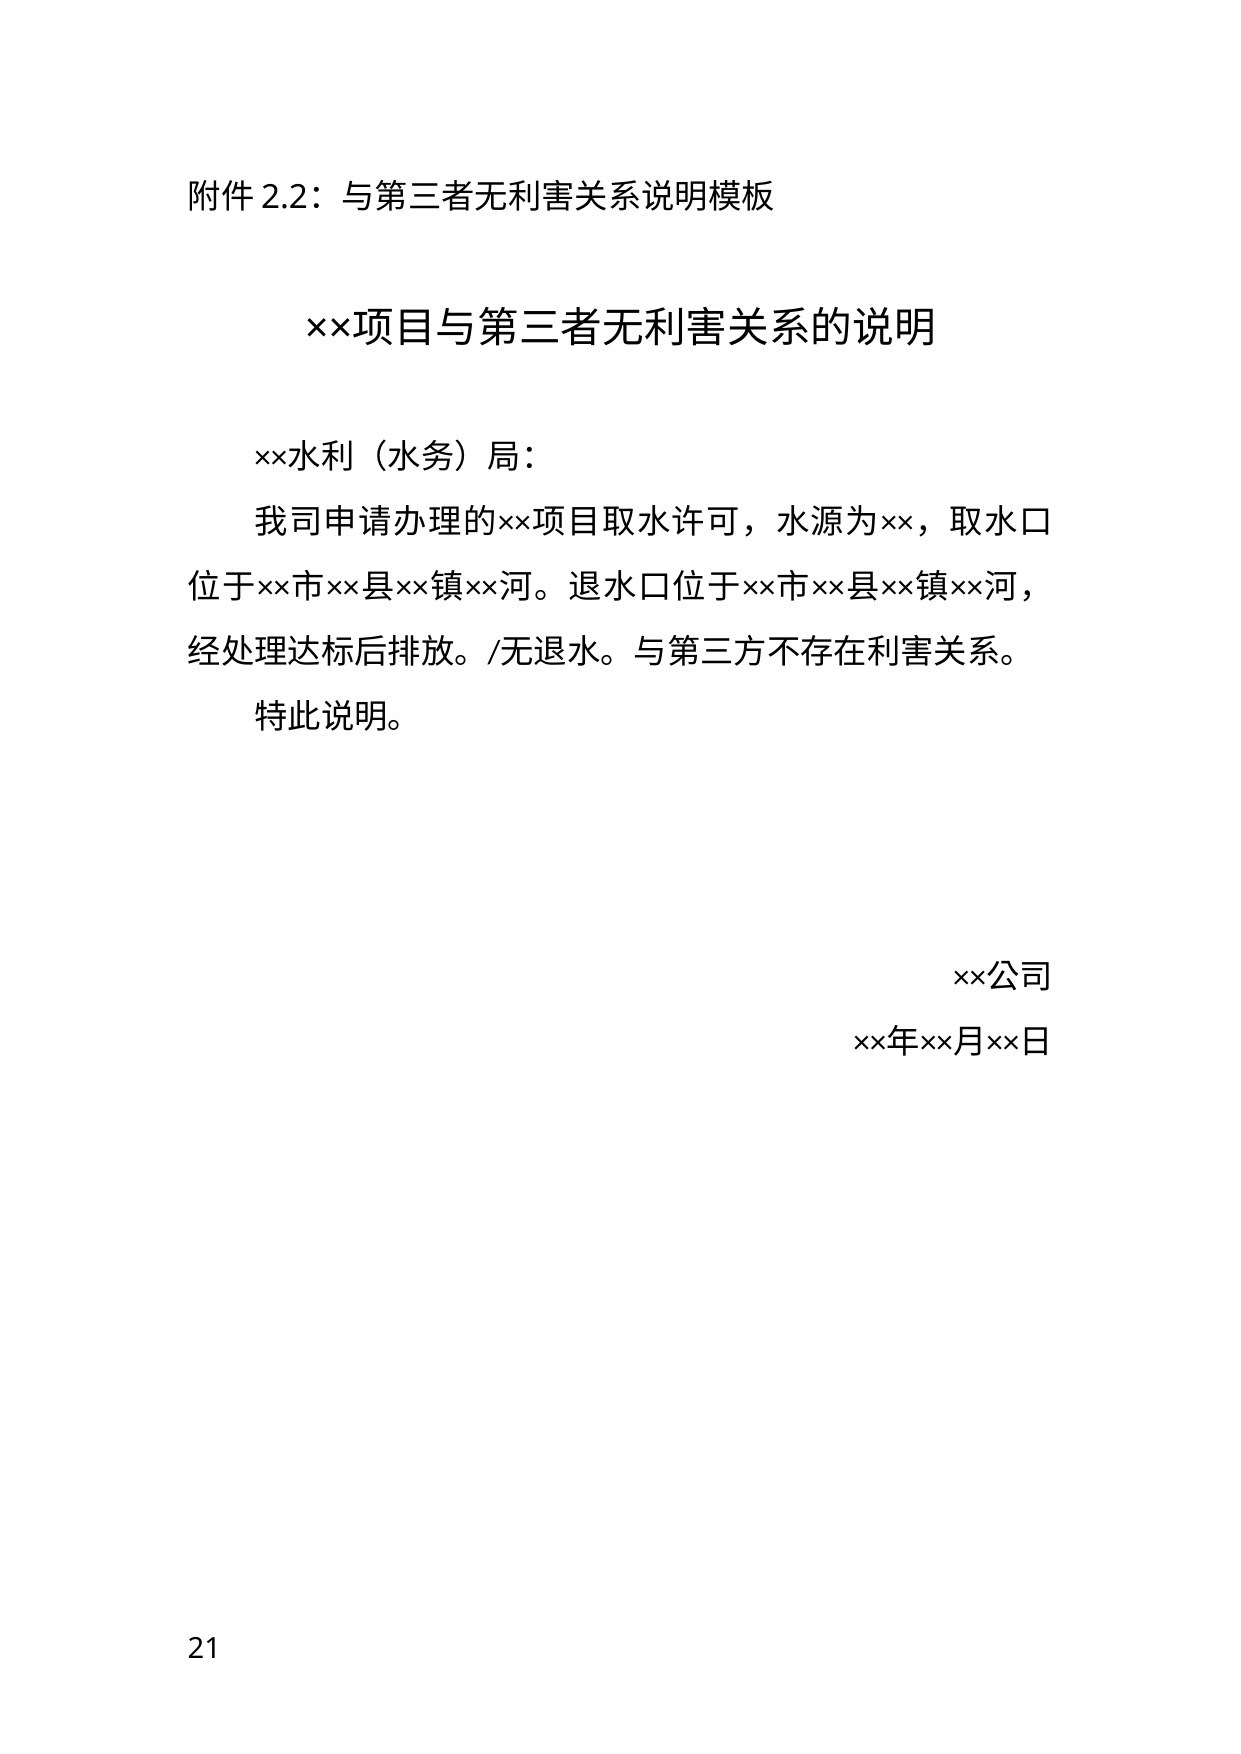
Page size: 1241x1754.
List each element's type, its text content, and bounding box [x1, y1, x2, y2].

text ××水利（水务）局： [187, 422, 1053, 487]
text ××公司 [187, 942, 1053, 1007]
text ××项目与第三者无利害关系的说明 [187, 292, 1053, 357]
text 附件2.2：与第三者无利害关系说明模板 [187, 162, 1053, 227]
text 我司申请办理的××项目取水许可，水源为××，取水口位于××市××县××镇××河。退水口位于××市××县××镇××河，经处理达标后排放。/无退水。与第三方不存在利害关系。 [187, 487, 1053, 682]
text 特此说明。 [187, 682, 1053, 747]
text ××年××月××日 [187, 1007, 1053, 1072]
